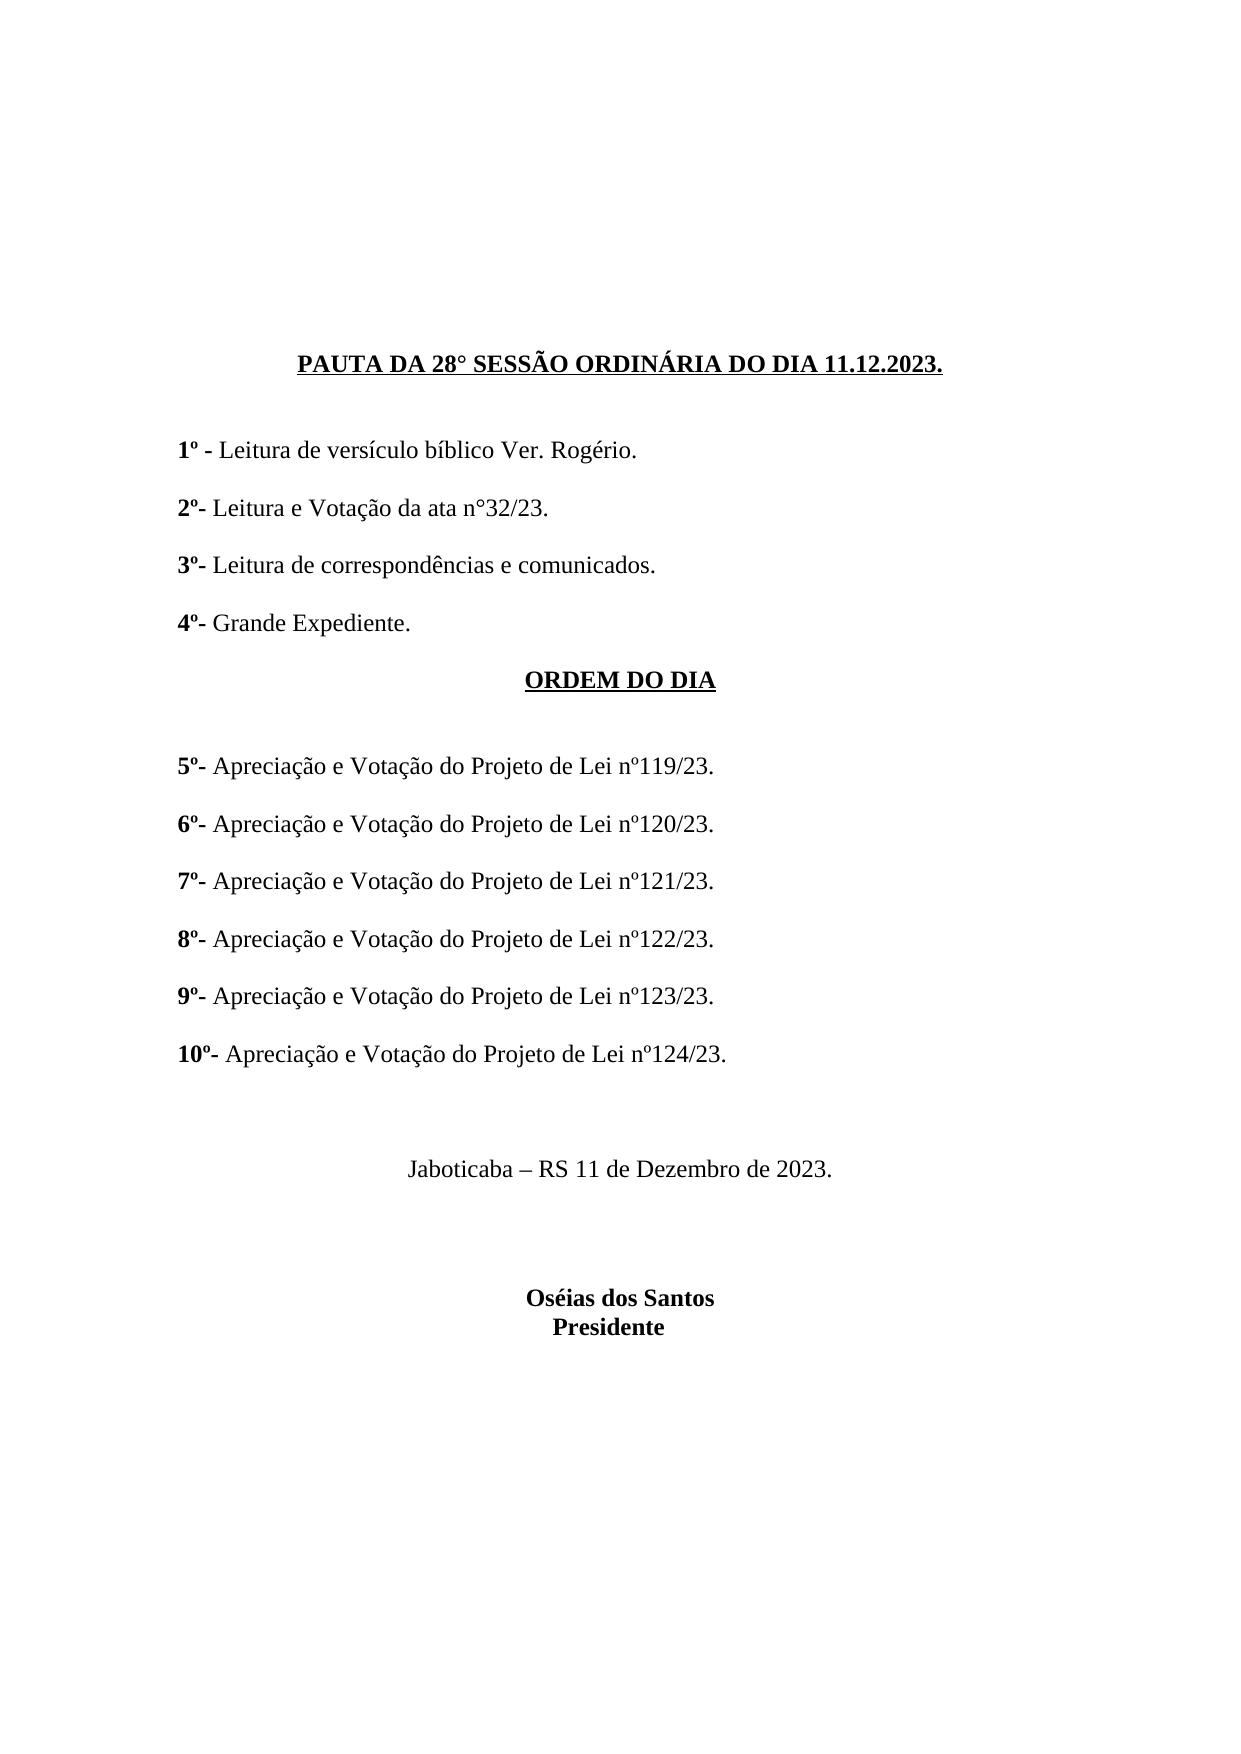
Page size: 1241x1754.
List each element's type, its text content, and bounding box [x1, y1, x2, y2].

subtitle PAUTA DA 28° SESSÃO ORDINÁRIA DO DIA 11.12.2023. [177, 349, 1063, 378]
text Presidente [177, 1312, 1063, 1341]
text Oséias dos Santos [177, 1283, 1063, 1312]
text 2º- Leitura e Votação da ata n°32/23. [177, 493, 1063, 521]
subtitle ORDEM DO DIA [177, 665, 1063, 694]
text 9º- Apreciação e Votação do Projeto de Lei nº123/23. [177, 981, 1063, 1010]
text 7º- Apreciação e Votação do Projeto de Lei nº121/23. [177, 866, 1063, 895]
text 4º- Grande Expediente. [177, 608, 1063, 636]
text 5º- Apreciação e Votação do Projeto de Lei nº119/23. [177, 751, 1063, 780]
text 6º- Apreciação e Votação do Projeto de Lei nº120/23. [177, 809, 1063, 838]
text Jaboticaba – RS 11 de Dezembro de 2023. [177, 1154, 1063, 1183]
text 8º- Apreciação e Votação do Projeto de Lei nº122/23. [177, 924, 1063, 953]
text 3º- Leitura de correspondências e comunicados. [177, 550, 1063, 579]
subtitle 1º - Leitura de versículo bíblico Ver. Rogério. [177, 435, 1063, 464]
text 10º- Apreciação e Votação do Projeto de Lei nº124/23. [177, 1039, 1063, 1068]
